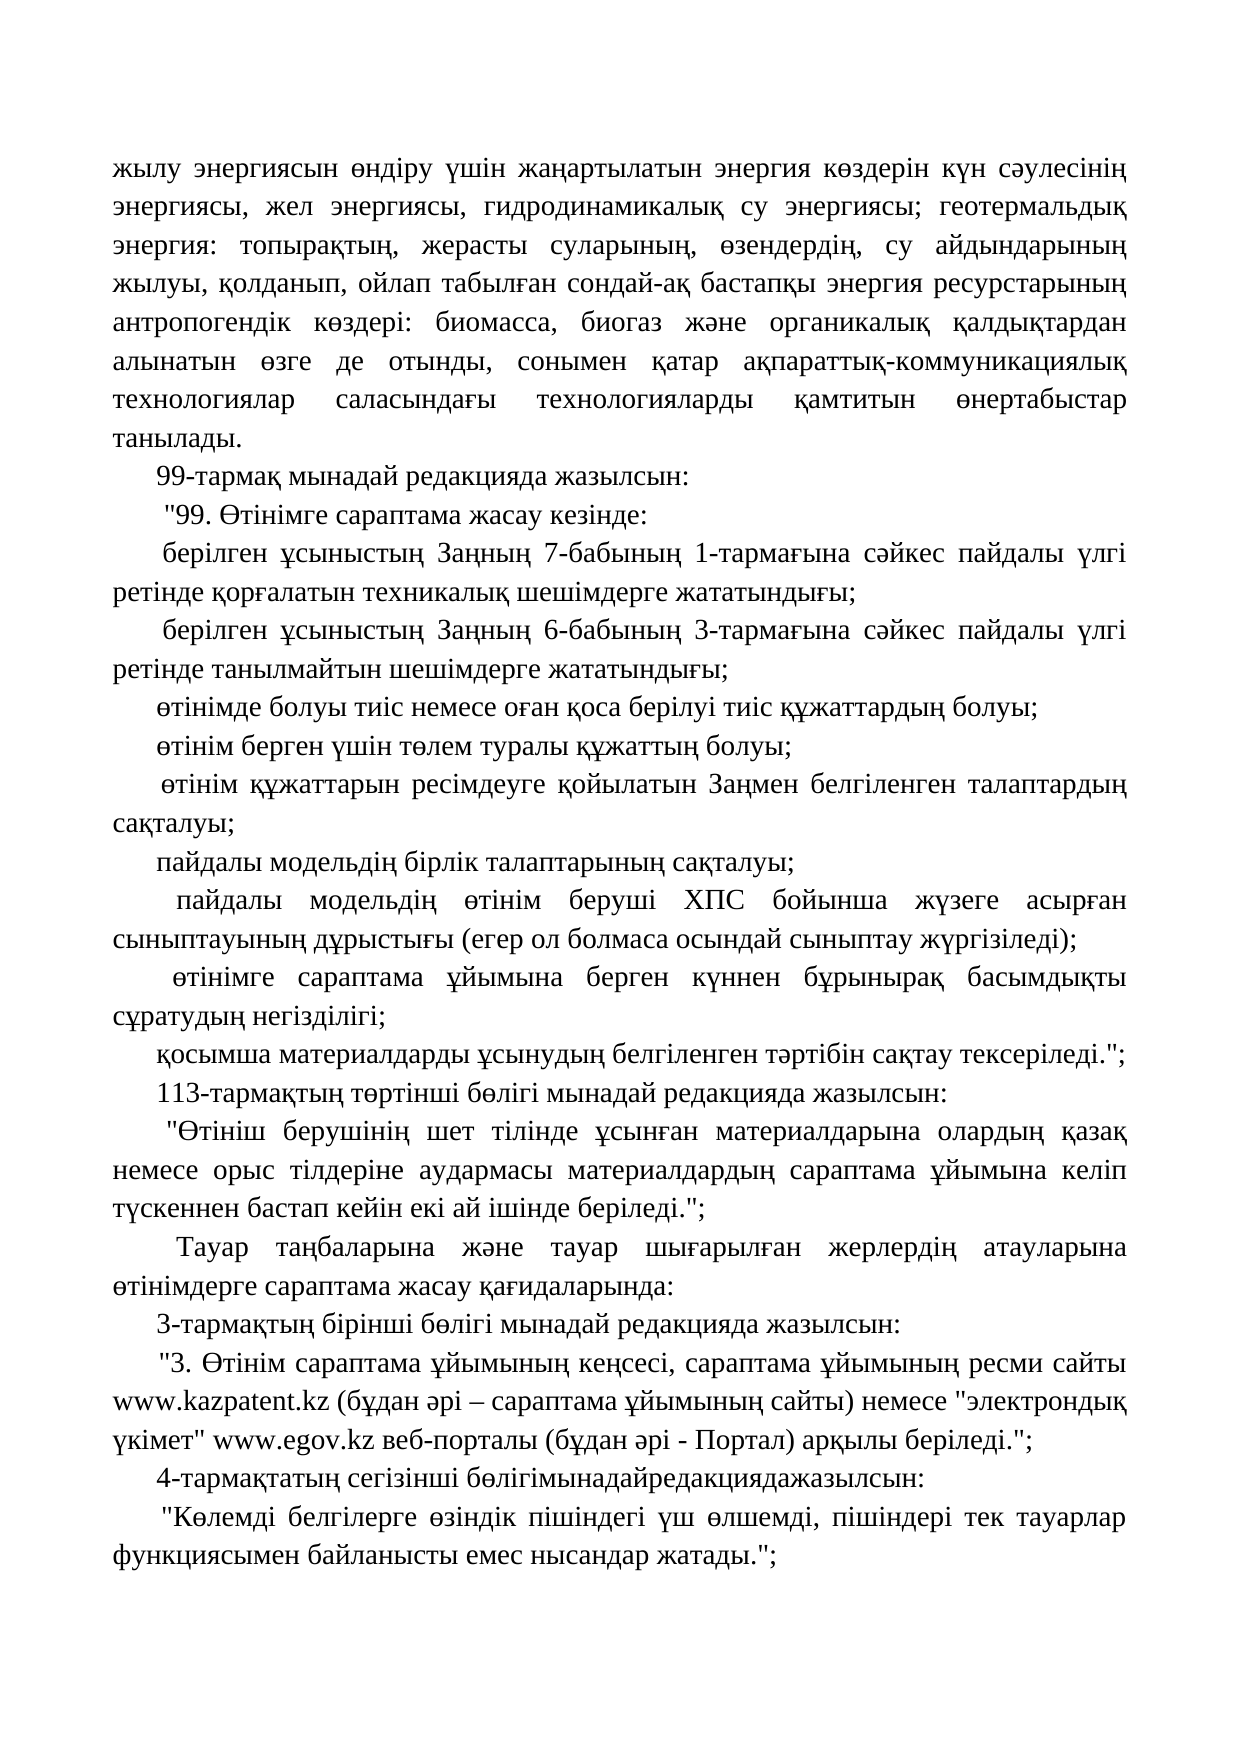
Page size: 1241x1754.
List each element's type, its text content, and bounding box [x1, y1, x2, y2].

text өтінім құжаттарын ресімдеуге қойылатын Заңмен белгіленген талаптардың сақталуы; [112, 767, 1128, 839]
text 4-тармақтатың сегізінші бөлігімынадайредакциядажазылсын: [112, 1460, 1128, 1494]
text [112, 150, 1128, 453]
text 3-тармақтың бірінші бөлігі мынадай редакцияда жазылсын: [112, 1306, 1128, 1340]
text пайдалы модельдің бірлік талаптарының сақталуы; [112, 844, 1128, 877]
text "3. Өтінім сараптама ұйымының кеңсесі, сараптама ұйымының ресми сайты www.kazpatent.kz (бұдан әрі – сараптама ұйымының сайты) немесе "электрондық үкімет" www.egov.kz веб-порталы (бұдан әрі - Портал) арқылы беріледі."; [112, 1345, 1128, 1455]
text берілген ұсыныстың Заңның 6-бабының 3-тармағына сәйкес пайдалы үлгі ретінде танылмайтын шешімдерге жататындығы; [112, 612, 1128, 684]
text қосымша материалдарды ұсынудың белгіленген тәртібін сақтау тексеріледі."; [112, 1036, 1128, 1070]
text берілген ұсыныстың Заңның 7-бабының 1-тармағына сәйкес пайдалы үлгі ретінде қорғалатын техникалық шешімдерге жататындығы; [112, 535, 1128, 607]
text 113-тармақтың төртінші бөлігі мынадай редакцияда жазылсын: [112, 1075, 1128, 1108]
text өтінімге сараптама ұйымына берген күннен бұрынырақ басымдықты сұратудың негізділігі; [112, 959, 1128, 1031]
text өтінімде болуы тиіс немесе оған қоса берілуі тиіс құжаттардың болуы; [112, 689, 1128, 723]
text Тауар таңбаларына және тауар шығарылған жерлердің атауларына өтінімдерге сараптама жасау қағидаларында: [112, 1229, 1128, 1301]
text "Көлемді белгілерге өзіндік пішіндегі үш өлшемді, пішіндері тек тауарлар функциясымен байланысты емес нысандар жатады."; [112, 1499, 1128, 1571]
text "99. Өтінімге сараптама жасау кезінде: [112, 497, 1128, 530]
text 99-тармақ мынадай редакцияда жазылсын: [112, 458, 1128, 492]
text "Өтініш берушінің шет тілінде ұсынған материалдарына олардың қазақ немесе орыс тілдеріне аудармасы материалдардың сараптама ұйымына келіп түскеннен бастап кейiн екi ай ішінде берiледi."; [112, 1113, 1128, 1224]
text пайдалы модельдің өтінім беруші ХПС бойынша жүзеге асырған сыныптауының дұрыстығы (егер ол болмаса осындай сыныптау жүргізіледі); [112, 882, 1128, 954]
text өтінім берген үшін төлем туралы құжаттың болуы; [112, 728, 1128, 762]
